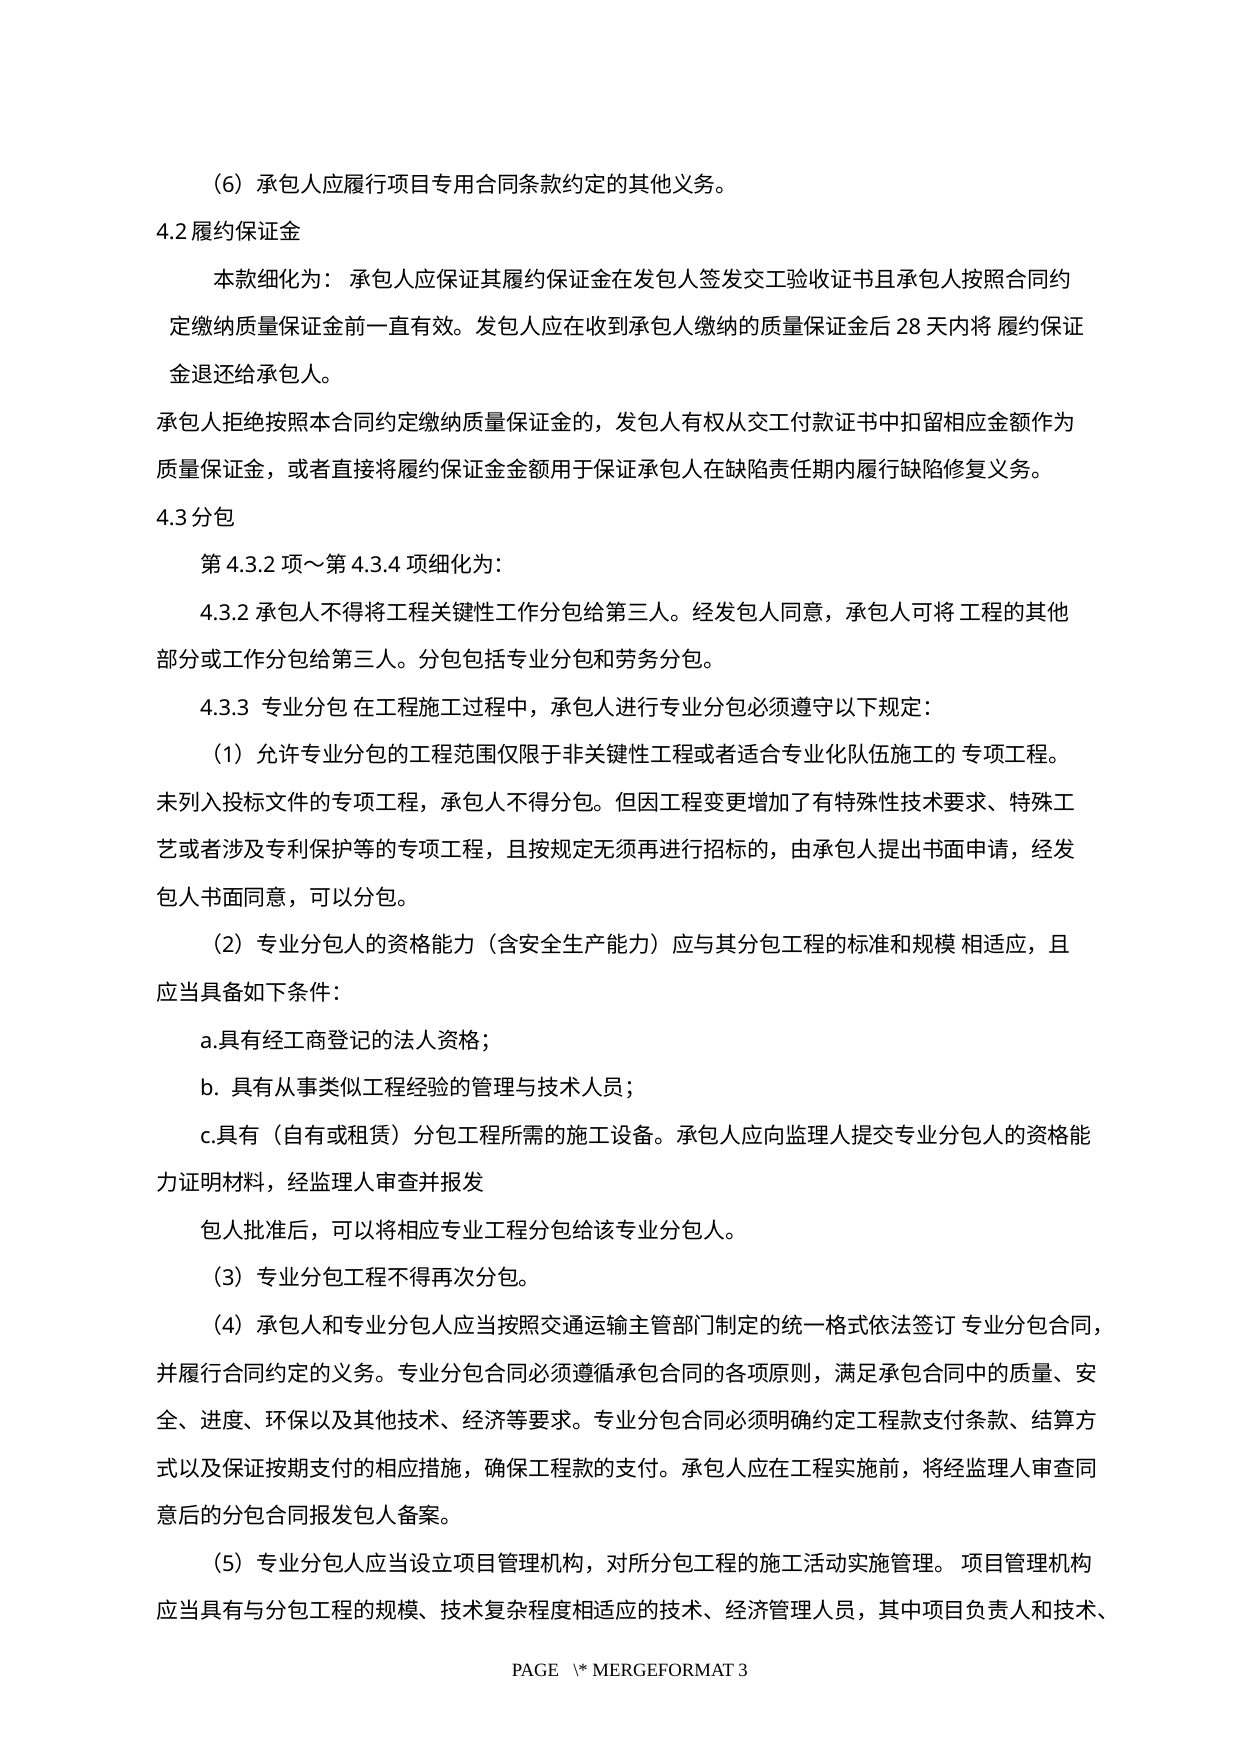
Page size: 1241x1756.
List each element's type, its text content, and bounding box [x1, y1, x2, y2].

text 包人批准后，可以将相应专业工程分包给该专业分包人。 [156, 1213, 1098, 1244]
text 4.3.3 专业分包 在工程施工过程中，承包人进行专业分包必须遵守以下规定： [156, 690, 997, 722]
text （3）专业分包工程不得再次分包。 [156, 1260, 1098, 1292]
text 4.3.2 承包人不得将工程关键性工作分包给第三人。经发包人同意，承包人可将 工程的其他部分或工作分包给第三人。分包包括专业分包和劳务分包。 [156, 595, 1088, 674]
text （2）专业分包人的资格能力（含安全生产能力）应与其分包工程的标准和规模 相适应，且应当具备如下条件： [156, 927, 1088, 1007]
text 第4.3.2 项～第4.3.4 项细化为： [156, 547, 1098, 579]
text 4.3分包 [156, 499, 1098, 531]
text （6）承包人应履行项目专用合同条款约定的其他义务。 [156, 167, 1092, 198]
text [156, 1546, 1098, 1625]
text c.具有（自有或租赁）分包工程所需的施工设备。承包人应向监理人提交专业分包人的资格能力证明材料，经监理人审查并报发 [156, 1118, 1098, 1197]
text 本款细化为： 承包人应保证其履约保证金在发包人签发交工验收证书且承包人按照合同约定缴纳质量保证金前一直有效。发包人应在收到承包人缴纳的质量保证金后28 天内将 履约保证金退还给承包人。 [169, 262, 1092, 389]
text 4.2履约保证金 [156, 214, 1098, 246]
text 承包人拒绝按照本合同约定缴纳质量保证金的，发包人有权从交工付款证书中扣留相应金额作为质量保证金，或者直接将履约保证金金额用于保证承包人在缺陷责任期内履行缺陷修复义务。 [156, 404, 1087, 484]
text （1）允许专业分包的工程范围仅限于非关键性工程或者适合专业化队伍施工的 专项工程。未列入投标文件的专项工程，承包人不得分包。但因工程变更增加了有特殊性技术要求、特殊工艺或者涉及专利保护等的专项工程，且按规定无须再进行招标的，由承包人提出书面申请，经发包人书面同意，可以分包。 [156, 737, 1088, 912]
text a.具有经工商登记的法人资格； [156, 1023, 1098, 1054]
text （4）承包人和专业分包人应当按照交通运输主管部门制定的统一格式依法签订 专业分包合同，并履行合同约定的义务。专业分包合同必须遵循承包合同的各项原则，满足承包合同中的质量、安全、进度、环保以及其他技术、经济等要求。专业分包合同必须明确约定工程款支付条款、结算方式以及保证按期支付的相应措施，确保工程款的支付。承包人应在工程实施前，将经监理人审查同意后的分包合同报发包人备案。 [156, 1308, 1098, 1530]
text b. 具有从事类似工程经验的管理与技术人员； [156, 1070, 1098, 1102]
